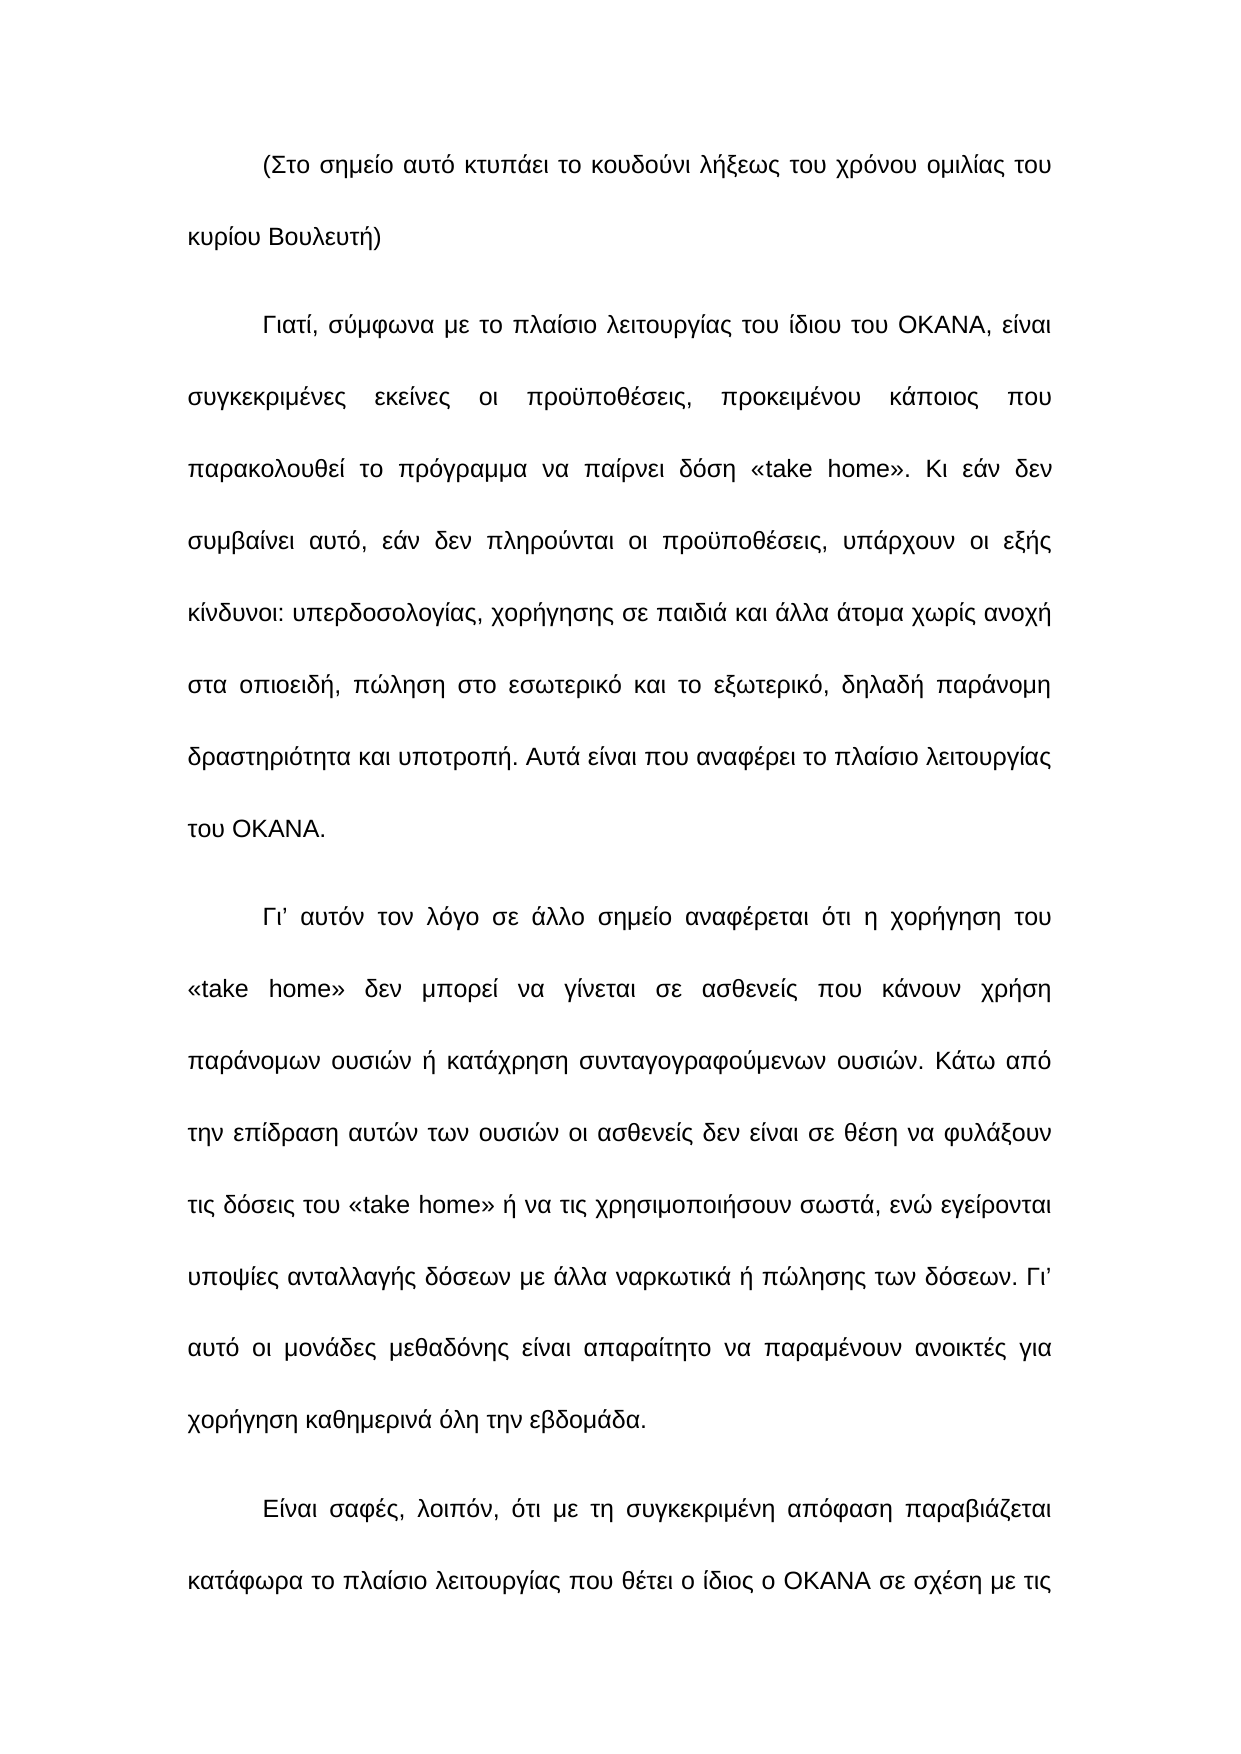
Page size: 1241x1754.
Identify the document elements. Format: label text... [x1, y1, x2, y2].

text Γιατί, σύμφωνα με το πλαίσιο λειτουργίας του ίδιου του ΟΚΑΝΑ, είναι συγκεκριμένες εκείνες οι προϋποθέσεις, προκειμένου κάποιος που παρακολουθεί το πρόγραμμα να παίρνει δόση «take home». Κι εάν δεν συμβαίνει αυτό, εάν δεν πληρούνται οι προϋποθέσεις, υπάρχουν οι εξής κίνδυνοι: υπερδοσολογίας, χορήγησης σε παιδιά και άλλα άτομα χωρίς ανοχή στα οπιοειδή, πώληση στο εσωτερικό και το εξωτερικό, δηλαδή παράνομη δραστηριότητα και υποτροπή. Αυτά είναι που αναφέρει το πλαίσιο λειτουργίας του ΟΚΑΝΑ. [187, 310, 1053, 842]
text (Στο σημείο αυτό κτυπάει το κουδούνι λήξεως του χρόνου ομιλίας του κυρίου Βουλευτή) [187, 150, 1053, 251]
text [187, 1494, 1053, 1594]
text Γι’ αυτόν τον λόγο σε άλλο σημείο αναφέρεται ότι η χορήγηση του «take home» δεν μπορεί να γίνεται σε ασθενείς που κάνουν χρήση παράνομων ουσιών ή κατάχρηση συνταγογραφούμενων ουσιών. Κάτω από την επίδραση αυτών των ουσιών οι ασθενείς δεν είναι σε θέση να φυλάξουν τις δόσεις του «take home» ή να τις χρησιμοποιήσουν σωστά, ενώ εγείρονται υποψίες ανταλλαγής δόσεων με άλλα ναρκωτικά ή πώλησης των δόσεων. Γι’ αυτό οι μονάδες μεθαδόνης είναι απαραίτητο να παραμένουν ανοικτές για χορήγηση καθημερινά όλη την εβδομάδα. [187, 902, 1053, 1434]
